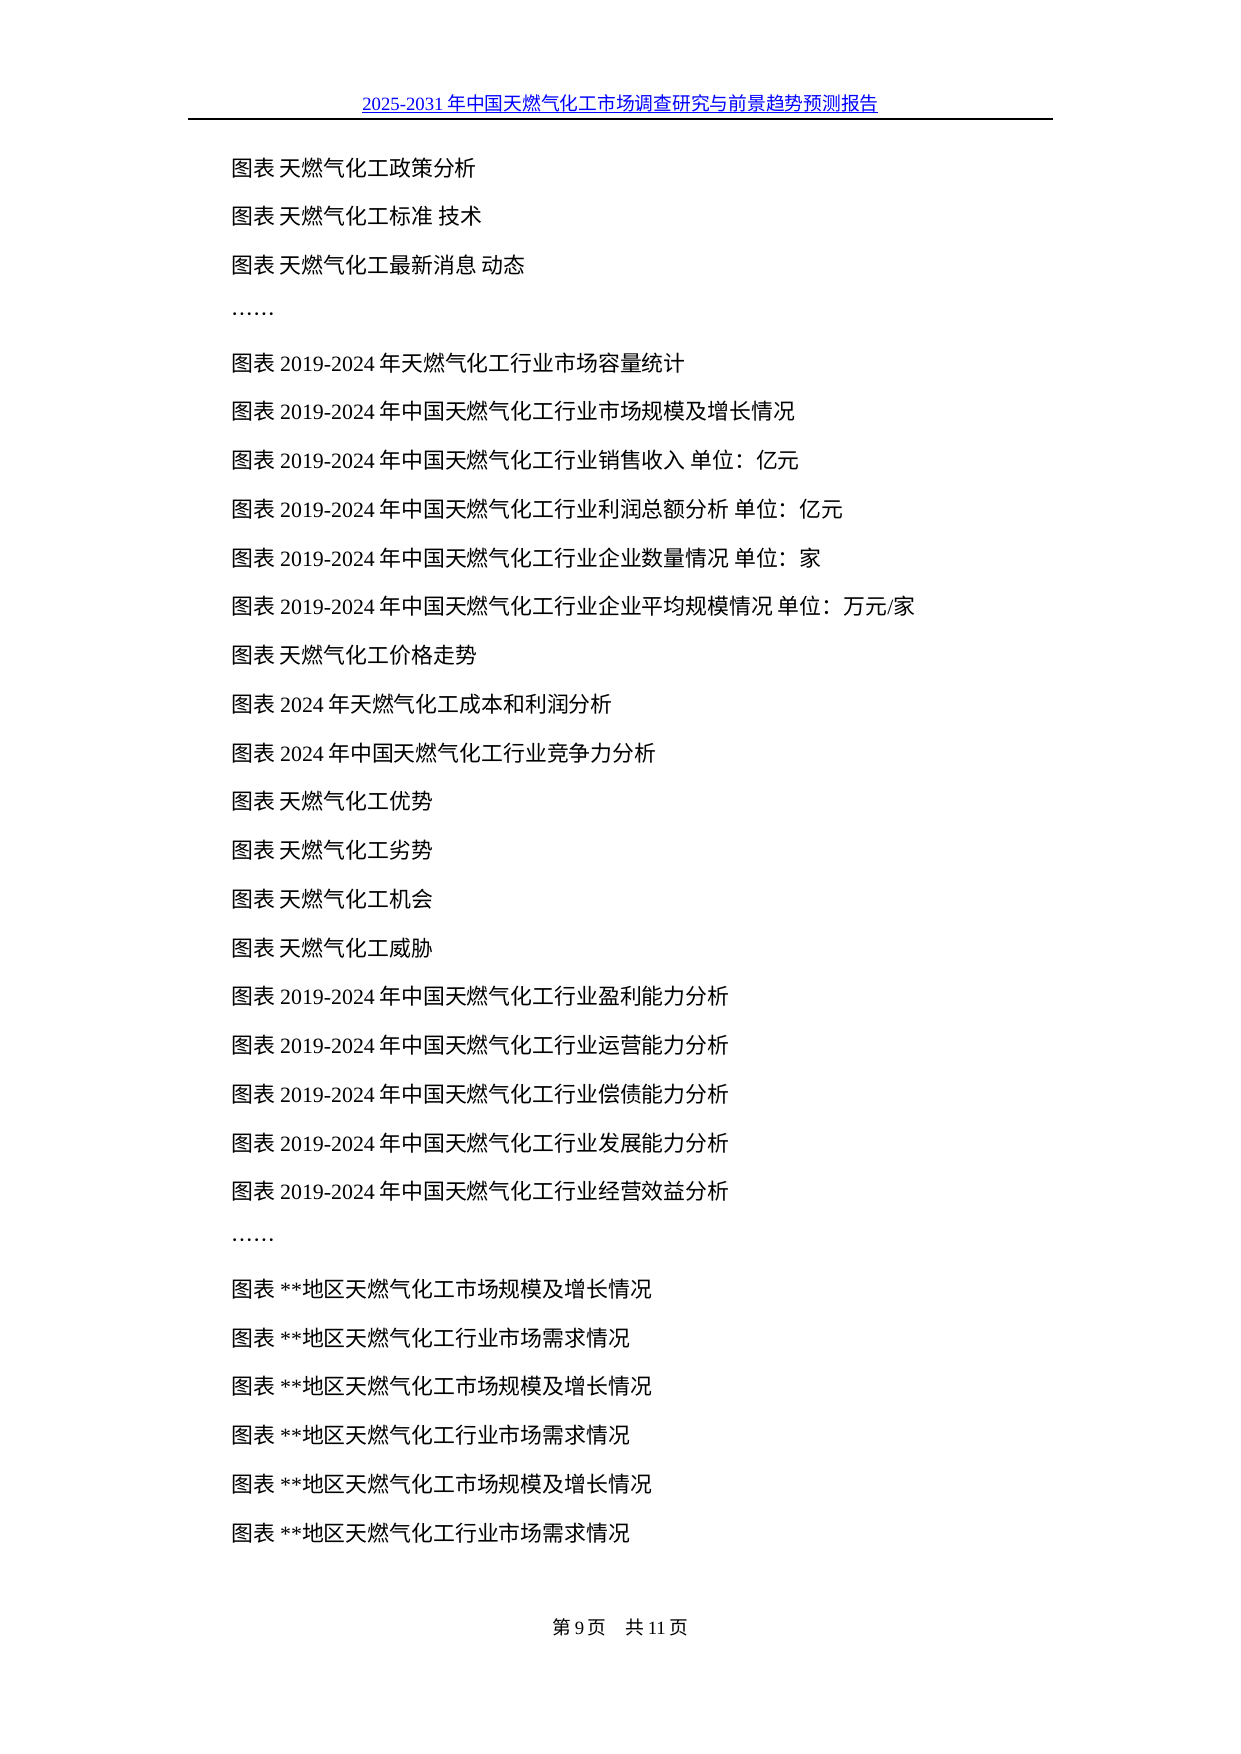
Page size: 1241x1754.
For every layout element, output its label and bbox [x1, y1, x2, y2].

text [187, 150, 1053, 1548]
